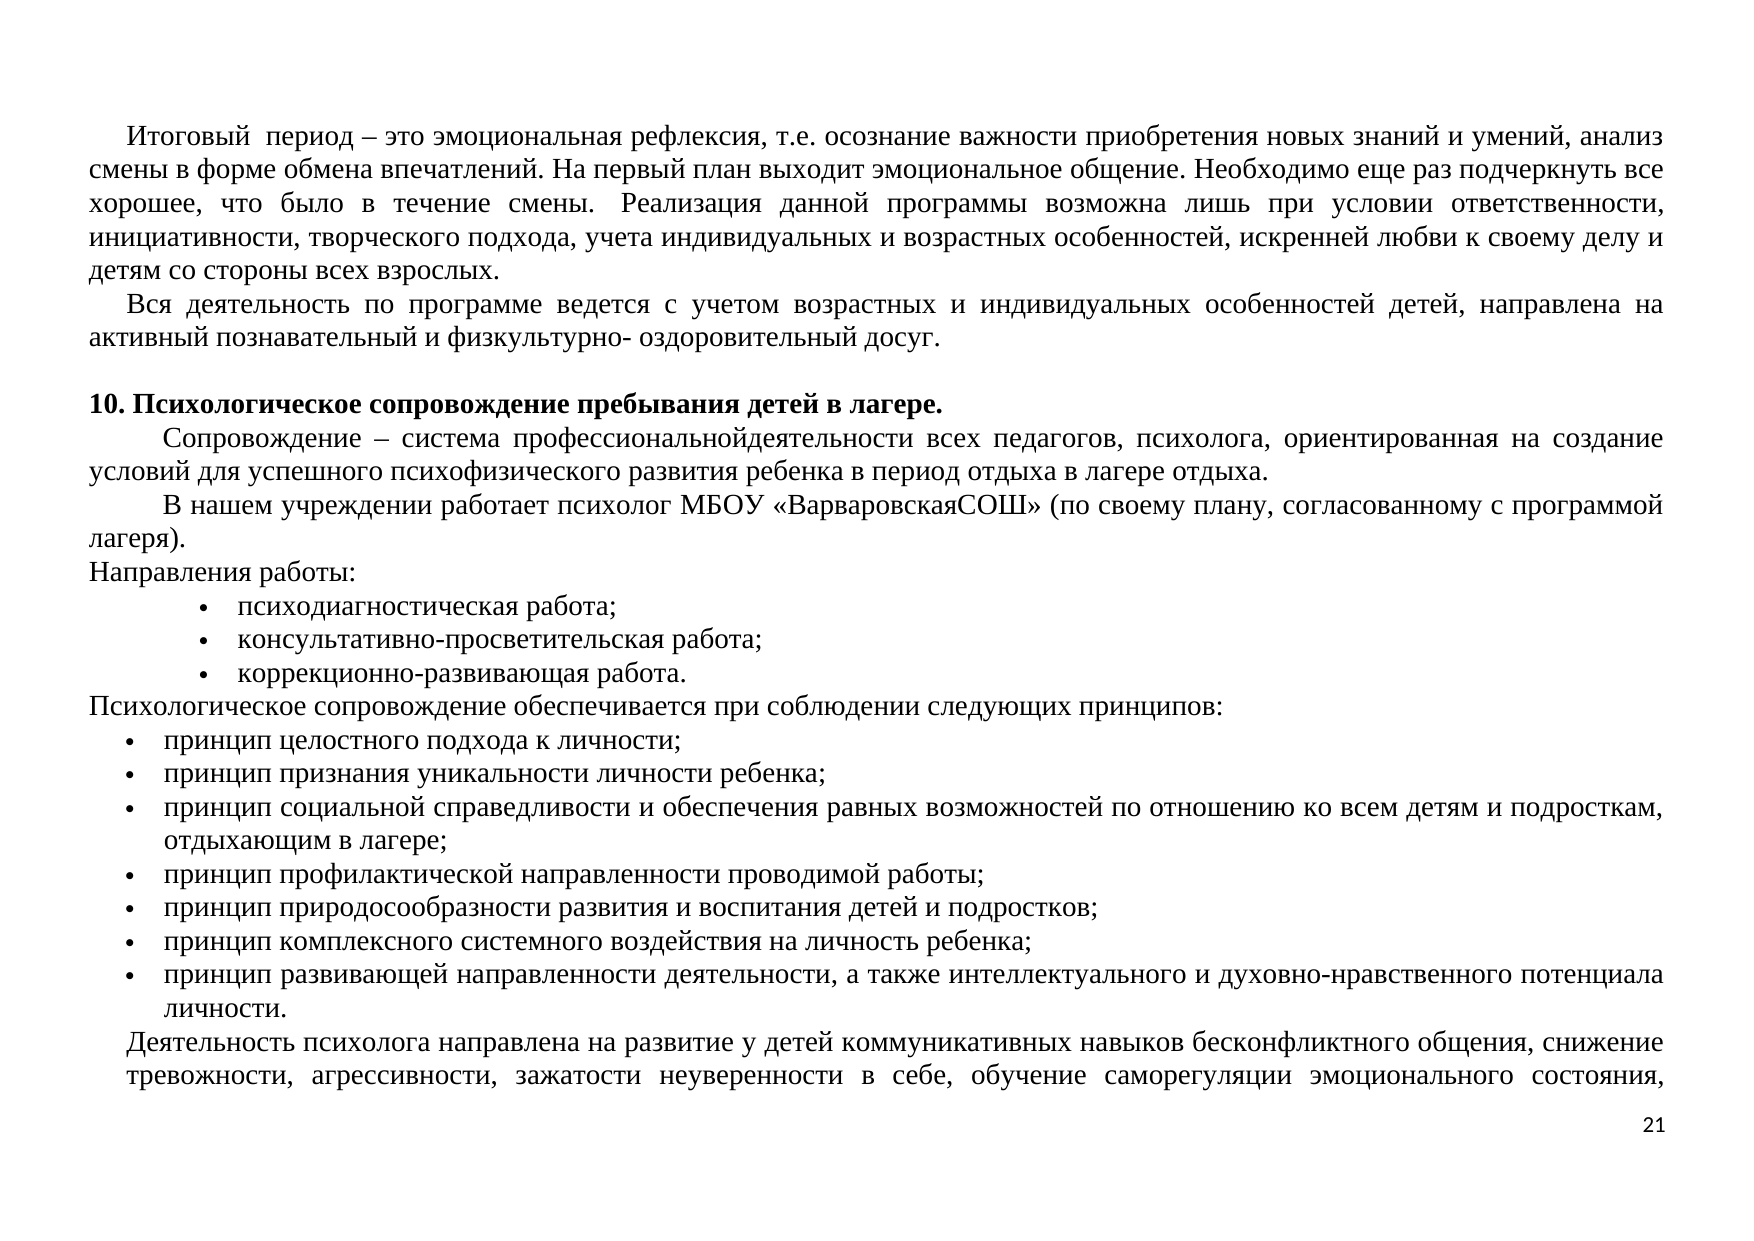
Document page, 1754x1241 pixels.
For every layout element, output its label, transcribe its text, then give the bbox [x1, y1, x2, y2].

list коррекционно-развивающая работа. [200, 655, 1665, 688]
list консультативно-просветительская работа; [200, 621, 1665, 655]
list принцип профилактической направленности проводимой работы; [126, 856, 1665, 889]
list принцип природосообразности развития и воспитания детей и подростков; [126, 889, 1665, 923]
list принцип социальной справедливости и обеспечения равных возможностей по отношению ко всем детям и подросткам, отдыхающим в лагере; [126, 789, 1665, 856]
text В нашем учреждении работает психолог МБОУ «ВарваровскаяСОШ» (по своему плану, согласованному с программой лагеря). [89, 487, 1665, 554]
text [126, 1024, 1665, 1091]
text Итоговый период – это эмоциональная рефлексия, т.е. осознание важности приобретения новых знаний и умений, анализ смены в форме обмена впечатлений. На первый план выходит эмоциональное общение. Необходимо еще раз подчеркнуть все хорошее, что было в течение смены. Реализация данной программы возможна лишь при условии ответственности, инициативности, творческого подхода, учета индивидуальных и возрастных особенностей, искренней любви к своему делу и детям со стороны всех взрослых. [89, 118, 1665, 286]
list психодиагностическая работа; [200, 588, 1665, 621]
list принцип целостного подхода к личности; [126, 722, 1665, 755]
text Направления работы: [89, 554, 1665, 588]
list принцип признания уникальности личности ребенка; [126, 755, 1665, 789]
text Сопровождение – система профессиональнойдеятельности всех педагогов, психолога, ориентированная на создание условий для успешного психофизического развития ребенка в период отдыха в лагере отдыха. [89, 420, 1665, 487]
text 10. Психологическое сопровождение пребывания детей в лагере. [89, 386, 1665, 420]
text Психологическое сопровождение обеспечивается при соблюдении следующих принципов: [89, 688, 1665, 722]
list принцип комплексного системного воздействия на личность ребенка; [126, 923, 1665, 957]
list принцип развивающей направленности деятельности, а также интеллектуального и духовно-нравственного потенциала личности. [126, 957, 1665, 1024]
text Вся деятельность по программе ведется с учетом возрастных и индивидуальных особенностей детей, направлена на активный познавательный и физкультурно- оздоровительный досуг. [89, 286, 1665, 353]
